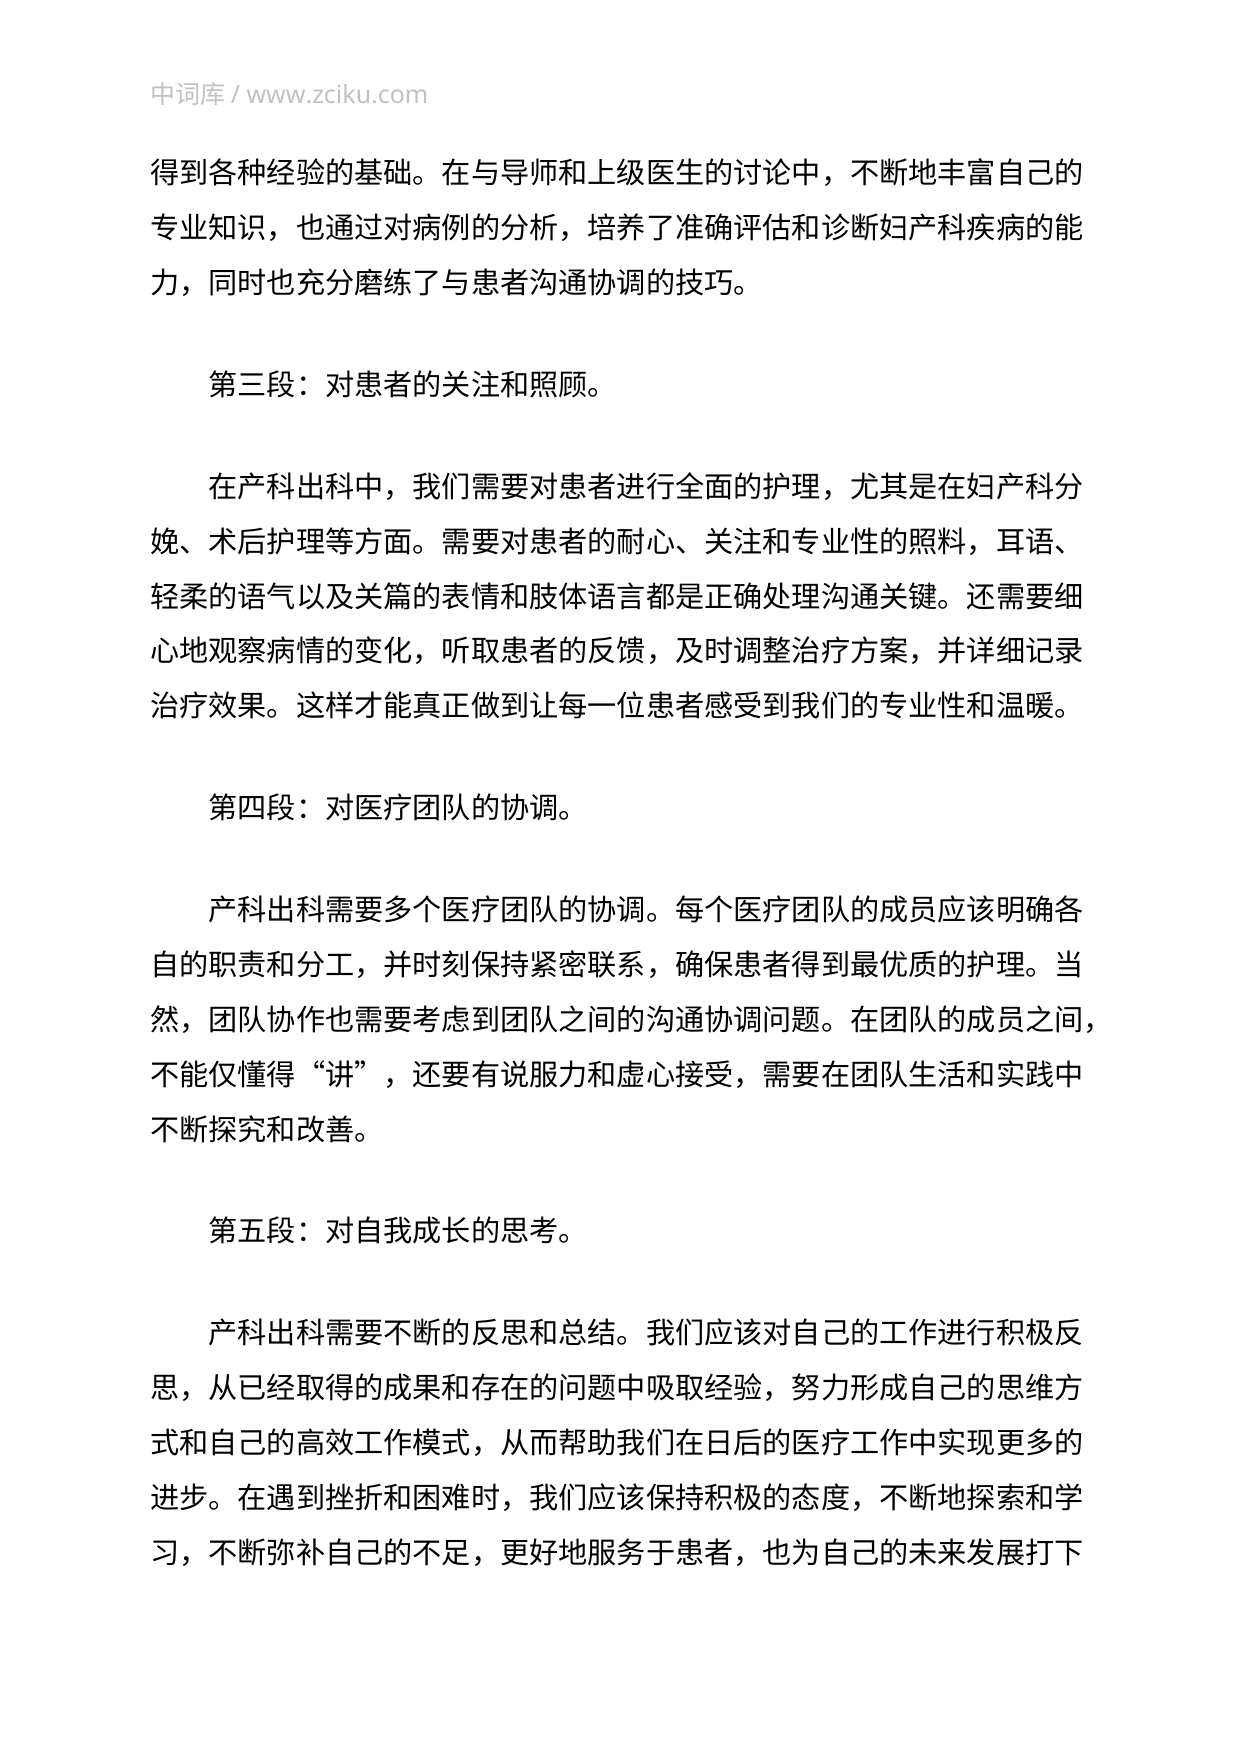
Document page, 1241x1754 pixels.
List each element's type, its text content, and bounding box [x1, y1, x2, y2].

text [150, 150, 1090, 302]
text 第三段：对患者的关注和照顾。 [150, 362, 1090, 404]
text 在产科出科中，我们需要对患者进行全面的护理，尤其是在妇产科分娩、术后护理等方面。需要对患者的耐心、关注和专业性的照料，耳语、轻柔的语气以及关篇的表情和肢体语言都是正确处理沟通关键。还需要细心地观察病情的变化，听取患者的反馈，及时调整治疗方案，并详细记录治疗效果。这样才能真正做到让每一位患者感受到我们的专业性和温暖。 [150, 463, 1090, 725]
text 第五段：对自我成长的思考。 [150, 1208, 1090, 1250]
text 产科出科需要多个医疗团队的协调。每个医疗团队的成员应该明确各自的职责和分工，并时刻保持紧密联系，确保患者得到最优质的护理。当然，团队协作也需要考虑到团队之间的沟通协调问题。在团队的成员之间，不能仅懂得“讲”，还要有说服力和虚心接受，需要在团队生活和实践中不断探究和改善。 [150, 886, 1090, 1148]
text 第四段：对医疗团队的协调。 [150, 785, 1090, 827]
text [150, 1309, 1090, 1571]
